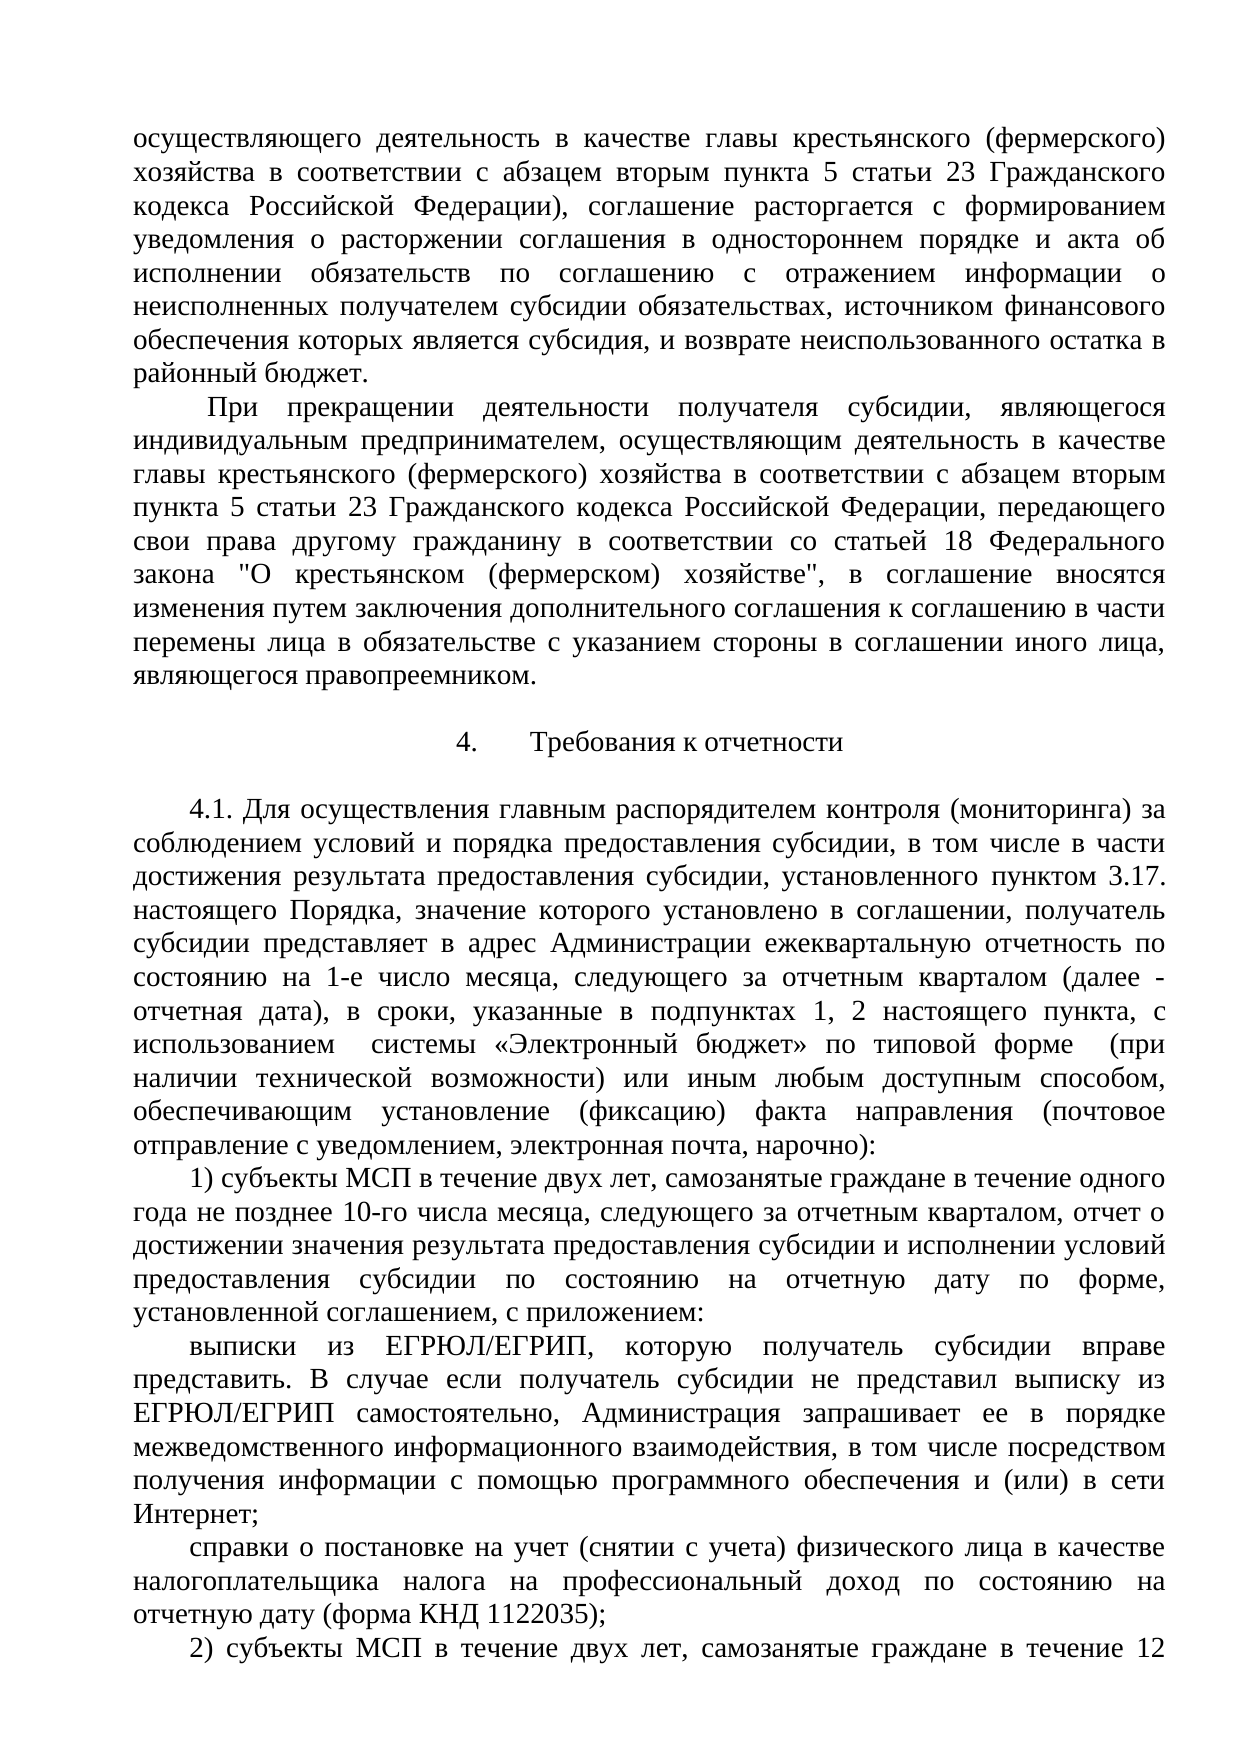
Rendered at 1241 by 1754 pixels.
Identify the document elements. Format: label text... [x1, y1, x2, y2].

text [133, 121, 1167, 389]
text справки о постановке на учет (снятии с учета) физического лица в качестве налогоплательщика налога на профессиональный доход по состоянию на отчетную дату (форма КНД 1122035); [133, 1529, 1167, 1630]
text выписки из ЕГРЮЛ/ЕГРИП, которую получатель субсидии вправе представить. В случае если получатель субсидии не представил выписку из ЕГРЮЛ/ЕГРИП самостоятельно, Администрация запрашивает ее в порядке межведомственного информационного взаимодействия, в том числе посредством получения информации с помощью программного обеспечения и (или) в сети Интернет; [133, 1328, 1167, 1529]
text 4.1. Для осуществления главным распорядителем контроля (мониторинга) за соблюдением условий и порядка предоставления субсидии, в том числе в части достижения результата предоставления субсидии, установленного пунктом 3.17. настоящего Порядка, значение которого установлено в соглашении, получатель субсидии представляет в адрес Администрации ежеквартальную отчетность по состоянию на 1-е число месяца, следующего за отчетным кварталом (далее - отчетная дата), в сроки, указанные в подпунктах 1, 2 настоящего пункта, с использованием системы «Электронный бюджет» по типовой форме (при наличии технической возможности) или иным любым доступным способом, обеспечивающим установление (фиксацию) факта направления (почтовое отправление с уведомлением, электронная почта, нарочно): [133, 791, 1167, 1160]
text При прекращении деятельности получателя субсидии, являющегося индивидуальным предпринимателем, осуществляющим деятельность в качестве главы крестьянского (фермерского) хозяйства в соответствии с абзацем вторым пункта 5 статьи 23 Гражданского кодекса Российской Федерации, передающего свои права другому гражданину в соответствии со статьей 18 Федерального закона "О крестьянском (фермерском) хозяйстве", в соглашение вносятся изменения путем заключения дополнительного соглашения к соглашению в части перемены лица в обязательстве с указанием стороны в соглашении иного лица, являющегося правопреемником. [133, 389, 1167, 691]
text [133, 1630, 1167, 1663]
text 1) субъекты МСП в течение двух лет, самозанятые граждане в течение одного года не позднее 10-го числа месяца, следующего за отчетным кварталом, отчет о достижении значения результата предоставления субсидии и исполнении условий предоставления субсидии по состоянию на отчетную дату по форме, установленной соглашением, с приложением: [133, 1160, 1167, 1328]
list Требования к отчетности [133, 724, 1167, 758]
